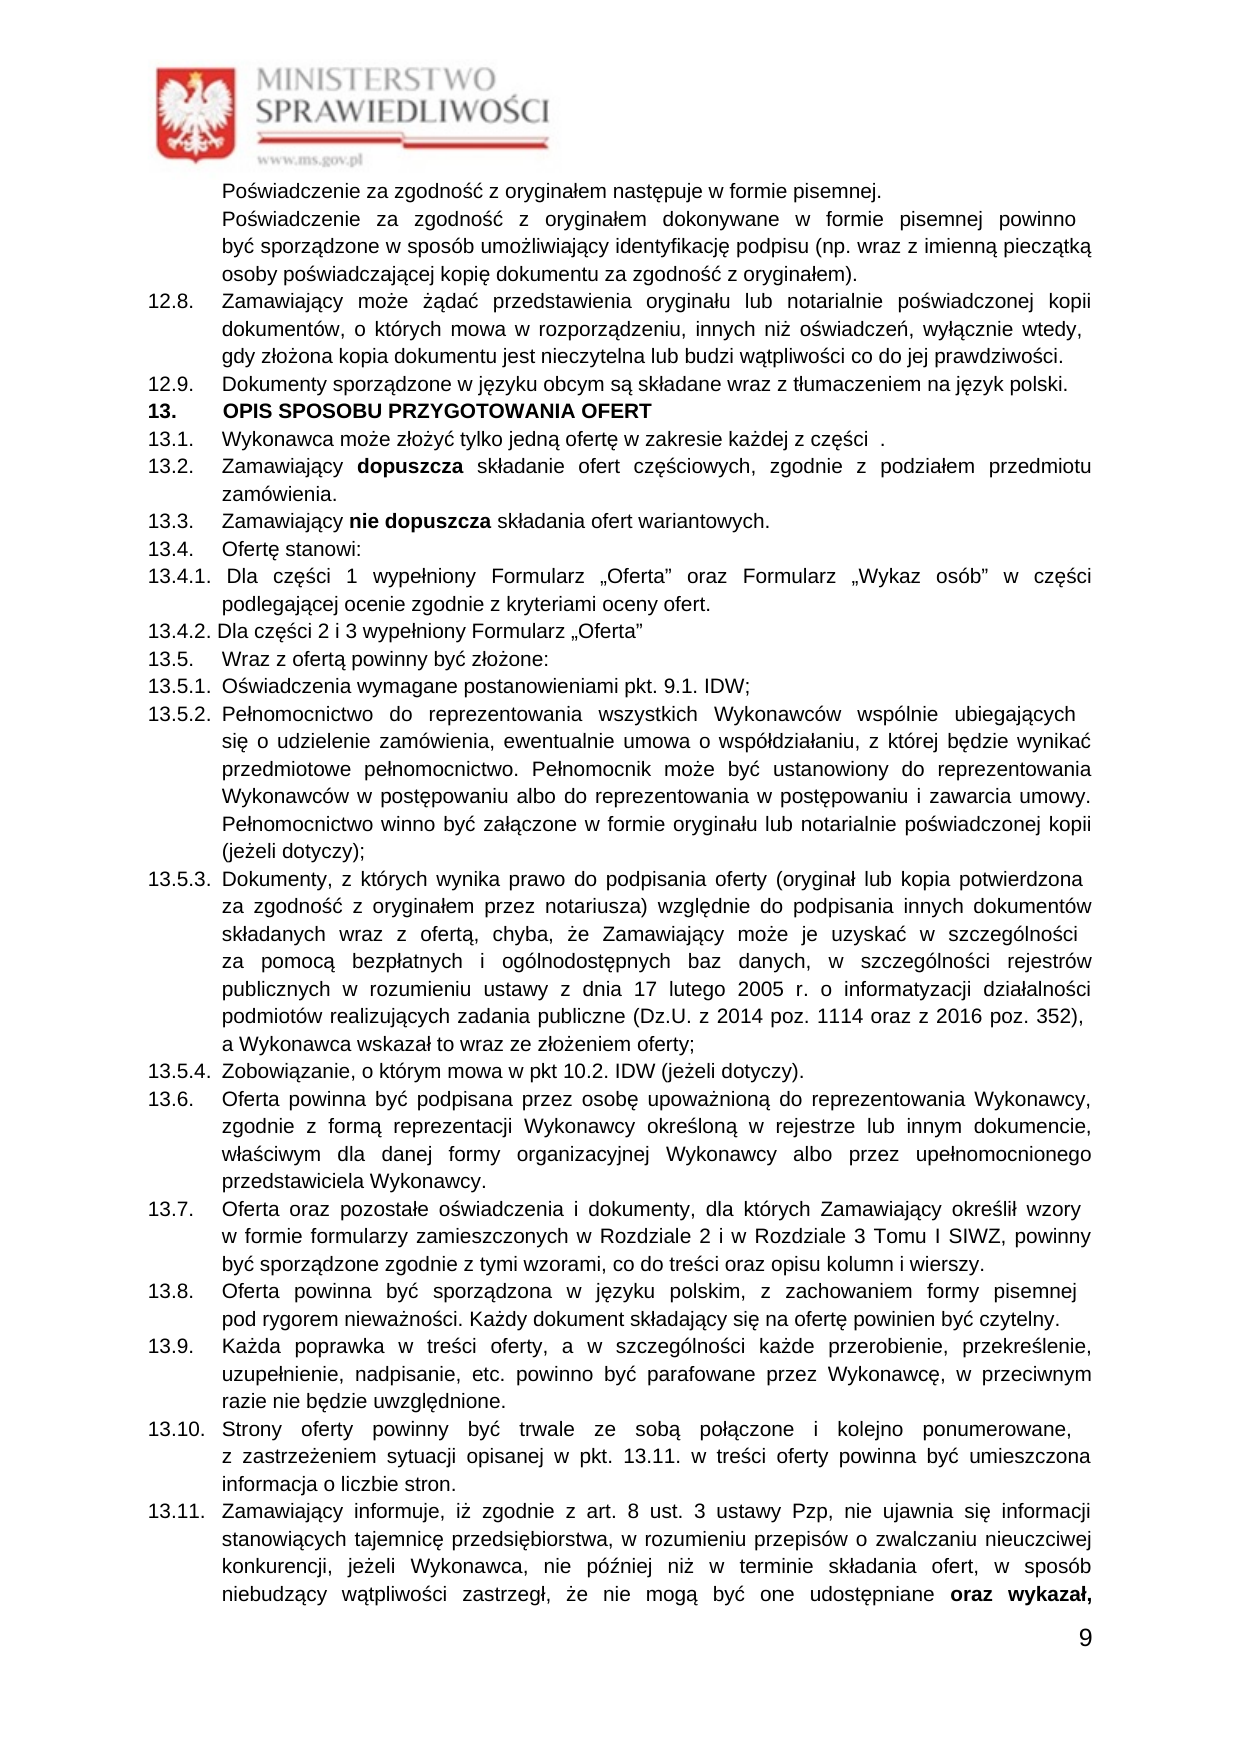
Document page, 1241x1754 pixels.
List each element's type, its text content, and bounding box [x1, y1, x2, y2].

text 13.5.1. Oświadczenia wymagane postanowieniami pkt. 9.1. IDW; [148, 674, 1092, 698]
text 13.4.1. Dla części 1 wypełniony Formularz „Oferta” oraz Formularz „Wykaz osób” w części podlegającej ocenie zgodnie z kryteriami oceny ofert. [148, 564, 1092, 616]
text 13.4. Ofertę stanowi: [148, 537, 1092, 561]
text 13.10. Strony oferty powinny być trwale ze sobą połączone i kolejno ponumerowane, z zastrzeżeniem sytuacji opisanej w pkt. 13.11. w treści oferty powinna być umieszczona informacja o liczbie stron. [148, 1417, 1092, 1496]
text 13.7. Oferta oraz pozostałe oświadczenia i dokumenty, dla których Zamawiający określił wzory w formie formularzy zamieszczonych w Rozdziale 2 i w Rozdziale 3 Tomu I SIWZ, powinny być sporządzone zgodnie z tymi wzorami, co do treści oraz opisu kolumn i wierszy. [148, 1197, 1092, 1276]
text 12.8. Zamawiający może żądać przedstawienia oryginału lub notarialnie poświadczonej kopii dokumentów, o których mowa w rozporządzeniu, innych niż oświadczeń, wyłącznie wtedy, gdy złożona kopia dokumentu jest nieczytelna lub budzi wątpliwości co do jej prawdziwości. [148, 289, 1092, 368]
text 13.2. Zamawiający dopuszcza składanie ofert częściowych, zgodnie z podziałem przedmiotu zamówienia. [148, 454, 1092, 506]
text 13.5.4. Zobowiązanie, o którym mowa w pkt 10.2. IDW (jeżeli dotyczy). [148, 1059, 1092, 1083]
text 13.5.2. Pełnomocnictwo do reprezentowania wszystkich Wykonawców wspólnie ubiegających się o udzielenie zamówienia, ewentualnie umowa o współdziałaniu, z której będzie wynikać przedmiotowe pełnomocnictwo. Pełnomocnik może być ustanowiony do reprezentowania Wykonawców w postępowaniu albo do reprezentowania w postępowaniu i zawarcia umowy. Pełnomocnictwo winno być załączone w formie oryginału lub notarialnie poświadczonej kopii (jeżeli dotyczy); [148, 702, 1092, 863]
picture [147, 59, 562, 180]
text 13.3. Zamawiający nie dopuszcza składania ofert wariantowych. [148, 509, 1092, 533]
text 12.9. Dokumenty sporządzone w języku obcym są składane wraz z tłumaczeniem na język polski. [148, 372, 1092, 396]
text 13.5. Wraz z ofertą powinny być złożone: [148, 647, 1092, 671]
text 13.1. Wykonawca może złożyć tylko jedną ofertę w zakresie każdej z części . [148, 427, 1092, 451]
text Poświadczenie za zgodność z oryginałem następuje w formie pisemnej. [222, 179, 1092, 203]
text 13.5.3. Dokumenty, z których wynika prawo do podpisania oferty (oryginał lub kopia potwierdzona za zgodność z oryginałem przez notariusza) względnie do podpisania innych dokumentów składanych wraz z ofertą, chyba, że Zamawiający może je uzyskać w szczególności za pomocą bezpłatnych i ogólnodostępnych baz danych, w szczególności rejestrów publicznych w rozumieniu ustawy z dnia 17 lutego 2005 r. o informatyzacji działalności podmiotów realizujących zadania publiczne (Dz.U. z 2014 poz. 1114 oraz z 2016 poz. 352), a Wykonawca wskazał to wraz ze złożeniem oferty; [148, 867, 1092, 1056]
text 13.9. Każda poprawka w treści oferty, a w szczególności każde przerobienie, przekreślenie, uzupełnienie, nadpisanie, etc. powinno być parafowane przez Wykonawcę, w przeciwnym razie nie będzie uwzględnione. [148, 1334, 1092, 1413]
text Poświadczenie za zgodność z oryginałem dokonywane w formie pisemnej powinno być sporządzone w sposób umożliwiający identyfikację podpisu (np. wraz z imienną pieczątką osoby poświadczającej kopię dokumentu za zgodność z oryginałem). [222, 207, 1092, 286]
text 13.8. Oferta powinna być sporządzona w języku polskim, z zachowaniem formy pisemnej pod rygorem nieważności. Każdy dokument składający się na ofertę powinien być czytelny. [148, 1279, 1092, 1331]
text 13.6. Oferta powinna być podpisana przez osobę upoważnioną do reprezentowania Wykonawcy, zgodnie z formą reprezentacji Wykonawcy określoną w rejestrze lub innym dokumencie, właściwym dla danej formy organizacyjnej Wykonawcy albo przez upełnomocnionego przedstawiciela Wykonawcy. [148, 1087, 1092, 1193]
text 13.4.2. Dla części 2 i 3 wypełniony Formularz „Oferta” [148, 619, 1092, 643]
text 13. OPIS SPOSOBU PRZYGOTOWANIA OFERT [148, 399, 1092, 423]
